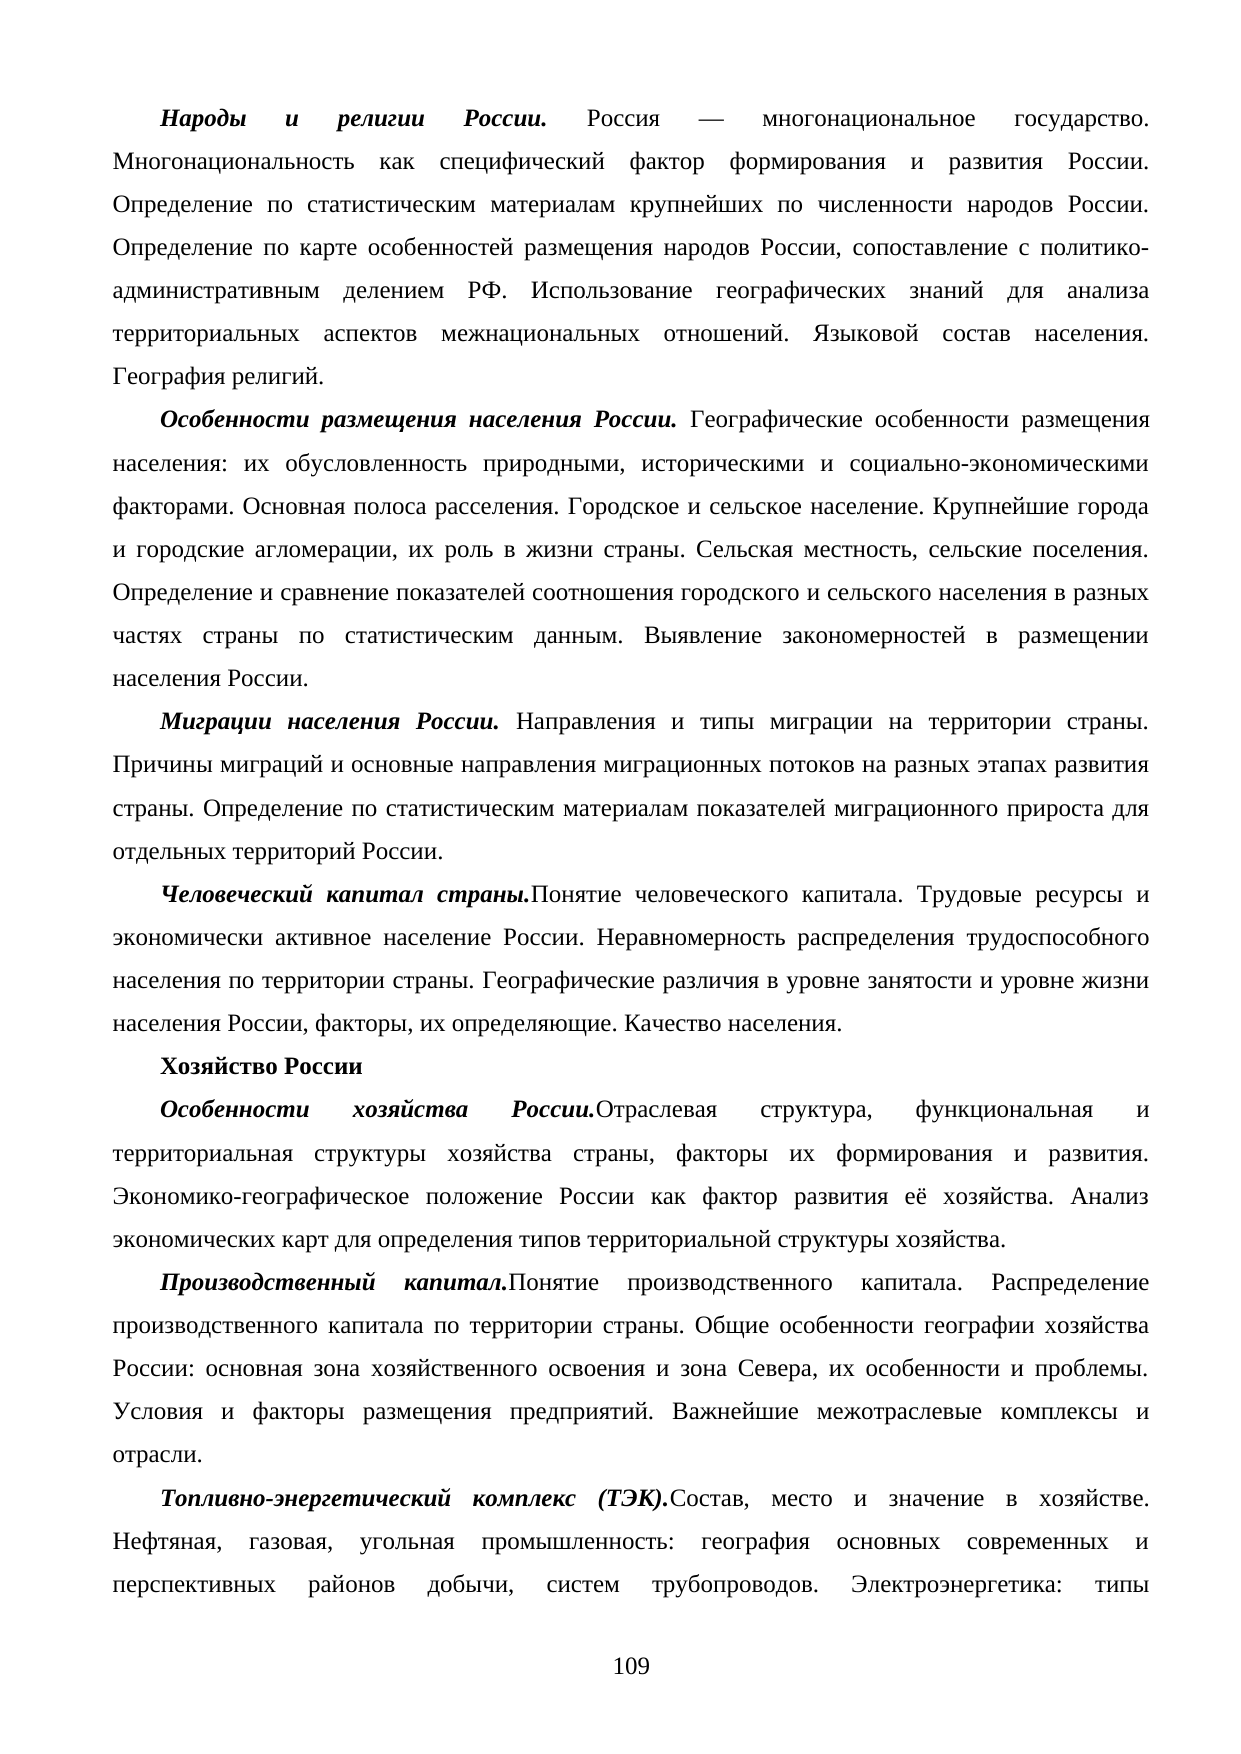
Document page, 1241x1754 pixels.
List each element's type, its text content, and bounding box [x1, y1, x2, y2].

text Особенности хозяйства России.Отраслевая структура, функциональная и территориальная структуры хозяйства страны, факторы их формирования и развития. Экономико-географическое положение России как фактор развития её хозяйства. Анализ экономических карт для определения типов территориальной структуры хозяйства. [112, 1094, 1150, 1253]
text Производственный капитал.Понятие производственного капитала. Распределение производственного капитала по территории страны. Общие особенности географии хозяйства России: основная зона хозяйственного освоения и зона Севера, их особенности и проблемы. Условия и факторы размещения предприятий. Важнейшие межотраслевые комплексы и отрасли. [112, 1267, 1150, 1468]
text Народы и религии России. Россия — многонациональное государство. Многонациональность как специфический фактор формирования и развития России. Определение по статистическим материалам крупнейших по численности народов России. Определение по карте особенностей размещения народов России, сопоставление с политико-административным делением РФ. Использование географических знаний для анализа территориальных аспектов межнациональных отношений. Языковой состав населения. География религий. [112, 103, 1150, 390]
text Хозяйство России [112, 1051, 1150, 1080]
text Человеческий капитал страны.Понятие человеческого капитала. Трудовые ресурсы и экономически активное население России. Неравномерность распределения трудоспособного населения по территории страны. Географические различия в уровне занятости и уровне жизни населения России, факторы, их определяющие. Качество населения. [112, 879, 1150, 1037]
text Особенности размещения населения России. Географические особенности размещения населения: их обусловленность природными, историческими и социально-экономическими факторами. Основная полоса расселения. Городское и сельское население. Крупнейшие города и городские агломерации, их роль в жизни страны. Сельская местность, сельские поселения. Определение и сравнение показателей соотношения городского и сельского населения в разных частях страны по статистическим данным. Выявление закономерностей в размещении населения России. [112, 404, 1150, 692]
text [112, 1483, 1150, 1598]
text Миграции населения России. Направления и типы миграции на территории страны. Причины миграций и основные направления миграционных потоков на разных этапах развития страны. Определение по статистическим материалам показателей миграционного прироста для отдельных территорий России. [112, 706, 1150, 864]
